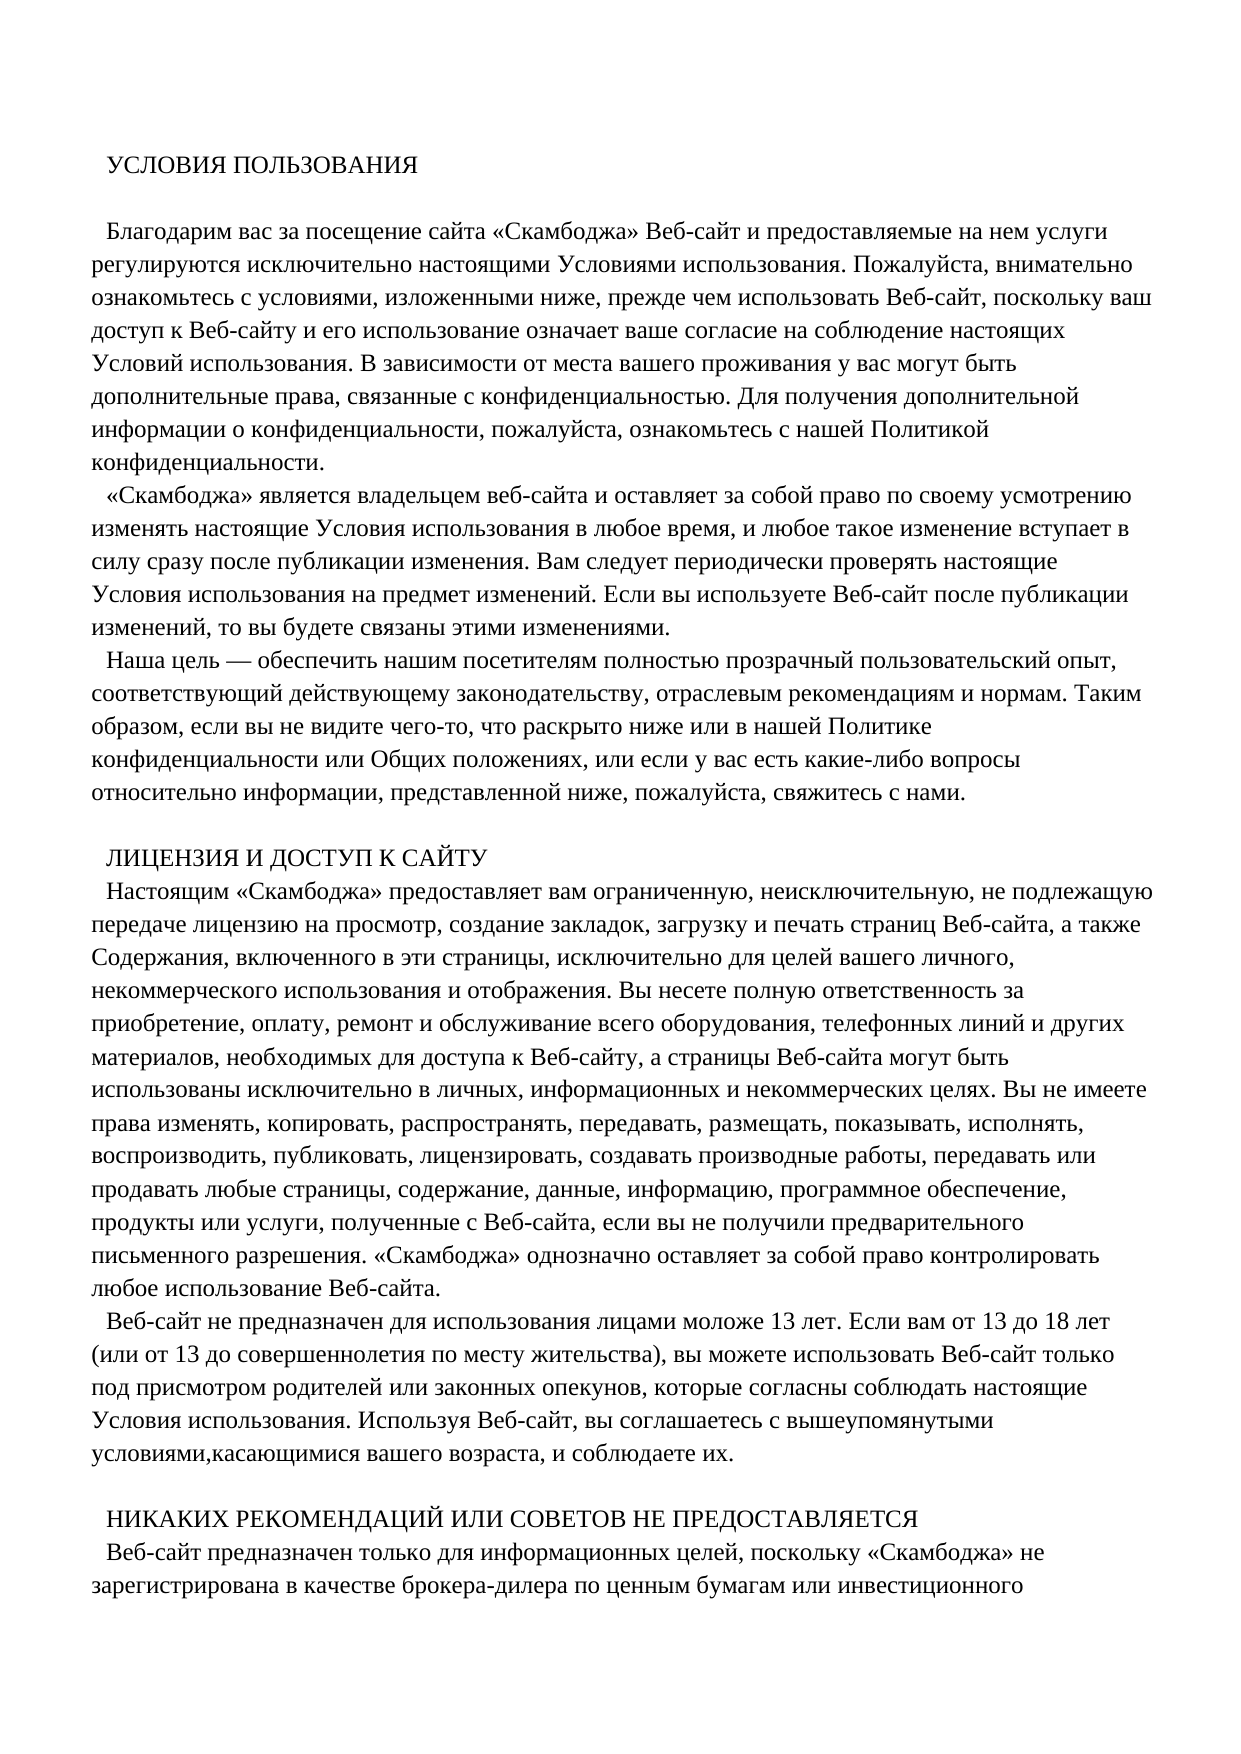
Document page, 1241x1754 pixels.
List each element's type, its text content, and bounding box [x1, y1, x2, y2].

text ЛИЦЕНЗИЯ И ДОСТУП К САЙТУ [91, 843, 1153, 872]
text «Скамбоджа» является владельцем веб-сайта и оставляет за собой право по своему усмотрению изменять настоящие Условия использования в любое время, и любое такое изменение вступает в силу сразу после публикации изменения. Вам следует периодически проверять настоящие Условия использования на предмет изменений. Если вы используете Веб-сайт после публикации изменений, то вы будете связаны этими изменениями. [91, 480, 1153, 641]
text Благодарим вас за посещение сайта «Скамбоджа» Веб-сайт и предоставляемые на нем услуги регулируются исключительно настоящими Условиями использования. Пожалуйста, внимательно ознакомьтесь с условиями, изложенными ниже, прежде чем использовать Веб-сайт, поскольку ваш доступ к Веб-сайту и его использование означает ваше согласие на соблюдение настоящих Условий использования. В зависимости от места вашего проживания у вас могут быть дополнительные права, связанные с конфиденциальностью. Для получения дополнительной информации о конфиденциальности, пожалуйста, ознакомьтесь с нашей Политикой конфиденциальности. [91, 216, 1153, 476]
text УСЛОВИЯ ПОЛЬЗОВАНИЯ [91, 150, 1153, 179]
text Веб-сайт не предназначен для использования лицами моложе 13 лет. Если вам от 13 до 18 лет (или от 13 до совершеннолетия по месту жительства), вы можете использовать Веб-сайт только под присмотром родителей или законных опекунов, которые согласны соблюдать настоящие Условия использования. Используя Веб-сайт, вы соглашаетесь с вышеупомянутыми условиями,касающимися вашего возраста, и соблюдаете их. [91, 1306, 1153, 1467]
text Наша цель — обеспечить нашим посетителям полностью прозрачный пользовательский опыт, соответствующий действующему законодательству, отраслевым рекомендациям и нормам. Таким образом, если вы не видите чего-то, что раскрыто ниже или в нашей Политике конфиденциальности или Общих положениях, или если у вас есть какие-либо вопросы относительно информации, представленной ниже, пожалуйста, свяжитесь с нами. [91, 645, 1153, 806]
text Настоящим «Скамбоджа» предоставляет вам ограниченную, неисключительную, не подлежащую передаче лицензию на просмотр, создание закладок, загрузку и печать страниц Веб-сайта, а также Содержания, включенного в эти страницы, исключительно для целей вашего личного, некоммерческого использования и отображения. Вы несете полную ответственность за приобретение, оплату, ремонт и обслуживание всего оборудования, телефонных линий и других материалов, необходимых для доступа к Веб-сайту, а страницы Веб-сайта могут быть использованы исключительно в личных, информационных и некоммерческих целях. Вы не имеете права изменять, копировать, распространять, передавать, размещать, показывать, исполнять, воспроизводить, публиковать, лицензировать, создавать производные работы, передавать или продавать любые страницы, содержание, данные, информацию, программное обеспечение, продукты или услуги, полученные с Веб-сайта, если вы не получили предварительного письменного разрешения. «Скамбоджа» однозначно оставляет за собой право контролировать любое использование Веб-сайта. [91, 876, 1153, 1301]
text НИКАКИХ РЕКОМЕНДАЦИЙ ИЛИ СОВЕТОВ НЕ ПРЕДОСТАВЛЯЕТСЯ [91, 1504, 1153, 1533]
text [91, 1537, 1153, 1599]
